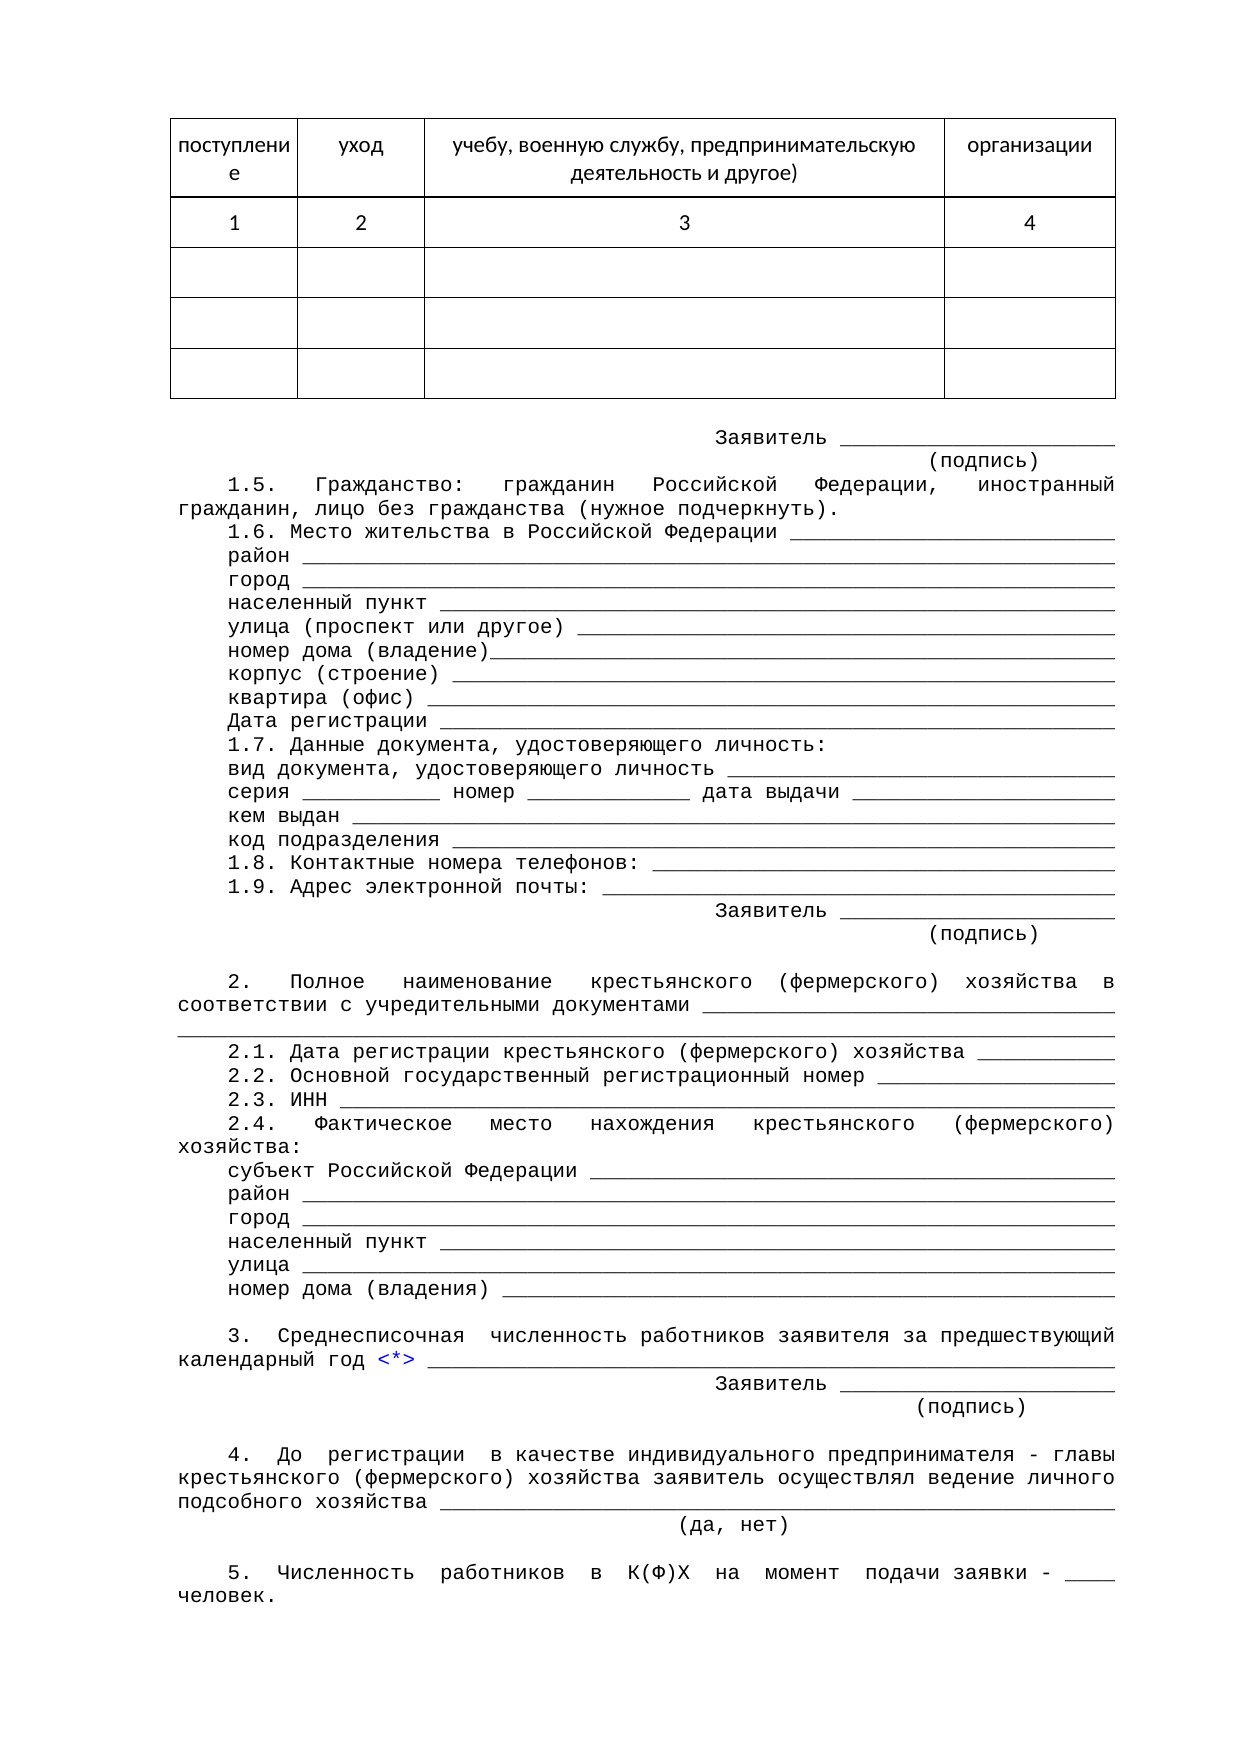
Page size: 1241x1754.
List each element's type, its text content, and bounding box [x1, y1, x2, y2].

text 2. Полное наименование крестьянского (фермерского) хозяйства в [177, 971, 1152, 994]
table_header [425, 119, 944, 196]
text вид документа, удостоверяющего личность _______________________________ [177, 758, 1152, 781]
text населенный пункт ______________________________________________________ [177, 592, 1152, 616]
text хозяйства: [177, 1136, 1152, 1160]
text соответствии с учредительными документами _________________________________ [177, 994, 1152, 1018]
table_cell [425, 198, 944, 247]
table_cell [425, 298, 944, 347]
text 1.7. Данные документа, удостоверяющего личность: [177, 734, 1152, 758]
text подсобного хозяйства ______________________________________________________ [177, 1491, 1152, 1514]
text Дата регистрации ______________________________________________________ [177, 711, 1152, 734]
text 1.5. Гражданство: гражданин Российской Федерации, иностранный [177, 474, 1152, 498]
text Заявитель ______________________ [177, 427, 1152, 450]
text (подпись) [177, 923, 1152, 947]
text номер дома (владения) _________________________________________________ [177, 1278, 1152, 1302]
text 2.4. Фактическое место нахождения крестьянского (фермерского) [177, 1112, 1152, 1136]
text 2.1. Дата регистрации крестьянского (фермерского) хозяйства ___________ [177, 1042, 1152, 1065]
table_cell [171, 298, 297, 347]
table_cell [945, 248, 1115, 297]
text район _________________________________________________________________ [177, 545, 1152, 569]
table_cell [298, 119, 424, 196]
text кем выдан _____________________________________________________________ [177, 805, 1152, 829]
text 1.6. Место жительства в Российской Федерации __________________________ [177, 521, 1152, 545]
text корпус (строение) _____________________________________________________ [177, 663, 1152, 687]
text улица _________________________________________________________________ [177, 1254, 1152, 1278]
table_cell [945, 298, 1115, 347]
text 1.9. Адрес электронной почты: _________________________________________ [177, 876, 1152, 900]
text (подпись) [177, 450, 1152, 474]
text календарный год <*> _______________________________________________________ [177, 1349, 1152, 1373]
text ___________________________________________________________________________ [177, 1018, 1152, 1042]
text город _________________________________________________________________ [177, 1207, 1152, 1231]
text район _________________________________________________________________ [177, 1183, 1152, 1207]
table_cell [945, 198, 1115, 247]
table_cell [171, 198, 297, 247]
text субъект Российской Федерации __________________________________________ [177, 1160, 1152, 1183]
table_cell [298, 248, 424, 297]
text 1.8. Контактные номера телефонов: _____________________________________ [177, 852, 1152, 876]
text гражданин, лицо без гражданства (нужное подчеркнуть). [177, 498, 1152, 521]
text человек. [177, 1585, 1152, 1609]
text номер дома (владение)__________________________________________________ [177, 639, 1152, 663]
text код подразделения _____________________________________________________ [177, 829, 1152, 852]
text 2.3. ИНН ______________________________________________________________ [177, 1089, 1152, 1112]
text крестьянского (фермерского) хозяйства заявитель осуществлял ведение личного [177, 1467, 1152, 1491]
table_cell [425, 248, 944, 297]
text серия ___________ номер _____________ дата выдачи _____________________ [177, 781, 1152, 805]
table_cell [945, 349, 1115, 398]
text квартира (офис) _______________________________________________________ [177, 687, 1152, 711]
text населенный пункт ______________________________________________________ [177, 1231, 1152, 1254]
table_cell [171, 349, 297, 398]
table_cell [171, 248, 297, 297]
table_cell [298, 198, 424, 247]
text 3. Среднесписочная численность работников заявителя за предшествующий [177, 1325, 1152, 1349]
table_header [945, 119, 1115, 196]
text Заявитель ______________________ [177, 1373, 1152, 1396]
text (подпись) [177, 1396, 1152, 1420]
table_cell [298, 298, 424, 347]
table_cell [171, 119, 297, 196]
text улица (проспект или другое) ___________________________________________ [177, 616, 1152, 639]
text (да, нет) [177, 1514, 1152, 1538]
text Заявитель ______________________ [177, 900, 1152, 923]
text город _________________________________________________________________ [177, 569, 1152, 592]
text 5. Численность работников в К(Ф)Х на момент подачи заявки - ____ [177, 1562, 1152, 1585]
text 2.2. Основной государственный регистрационный номер ___________________ [177, 1065, 1152, 1089]
text 4. До регистрации в качестве индивидуального предпринимателя - главы [177, 1443, 1152, 1467]
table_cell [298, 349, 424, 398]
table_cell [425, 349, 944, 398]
